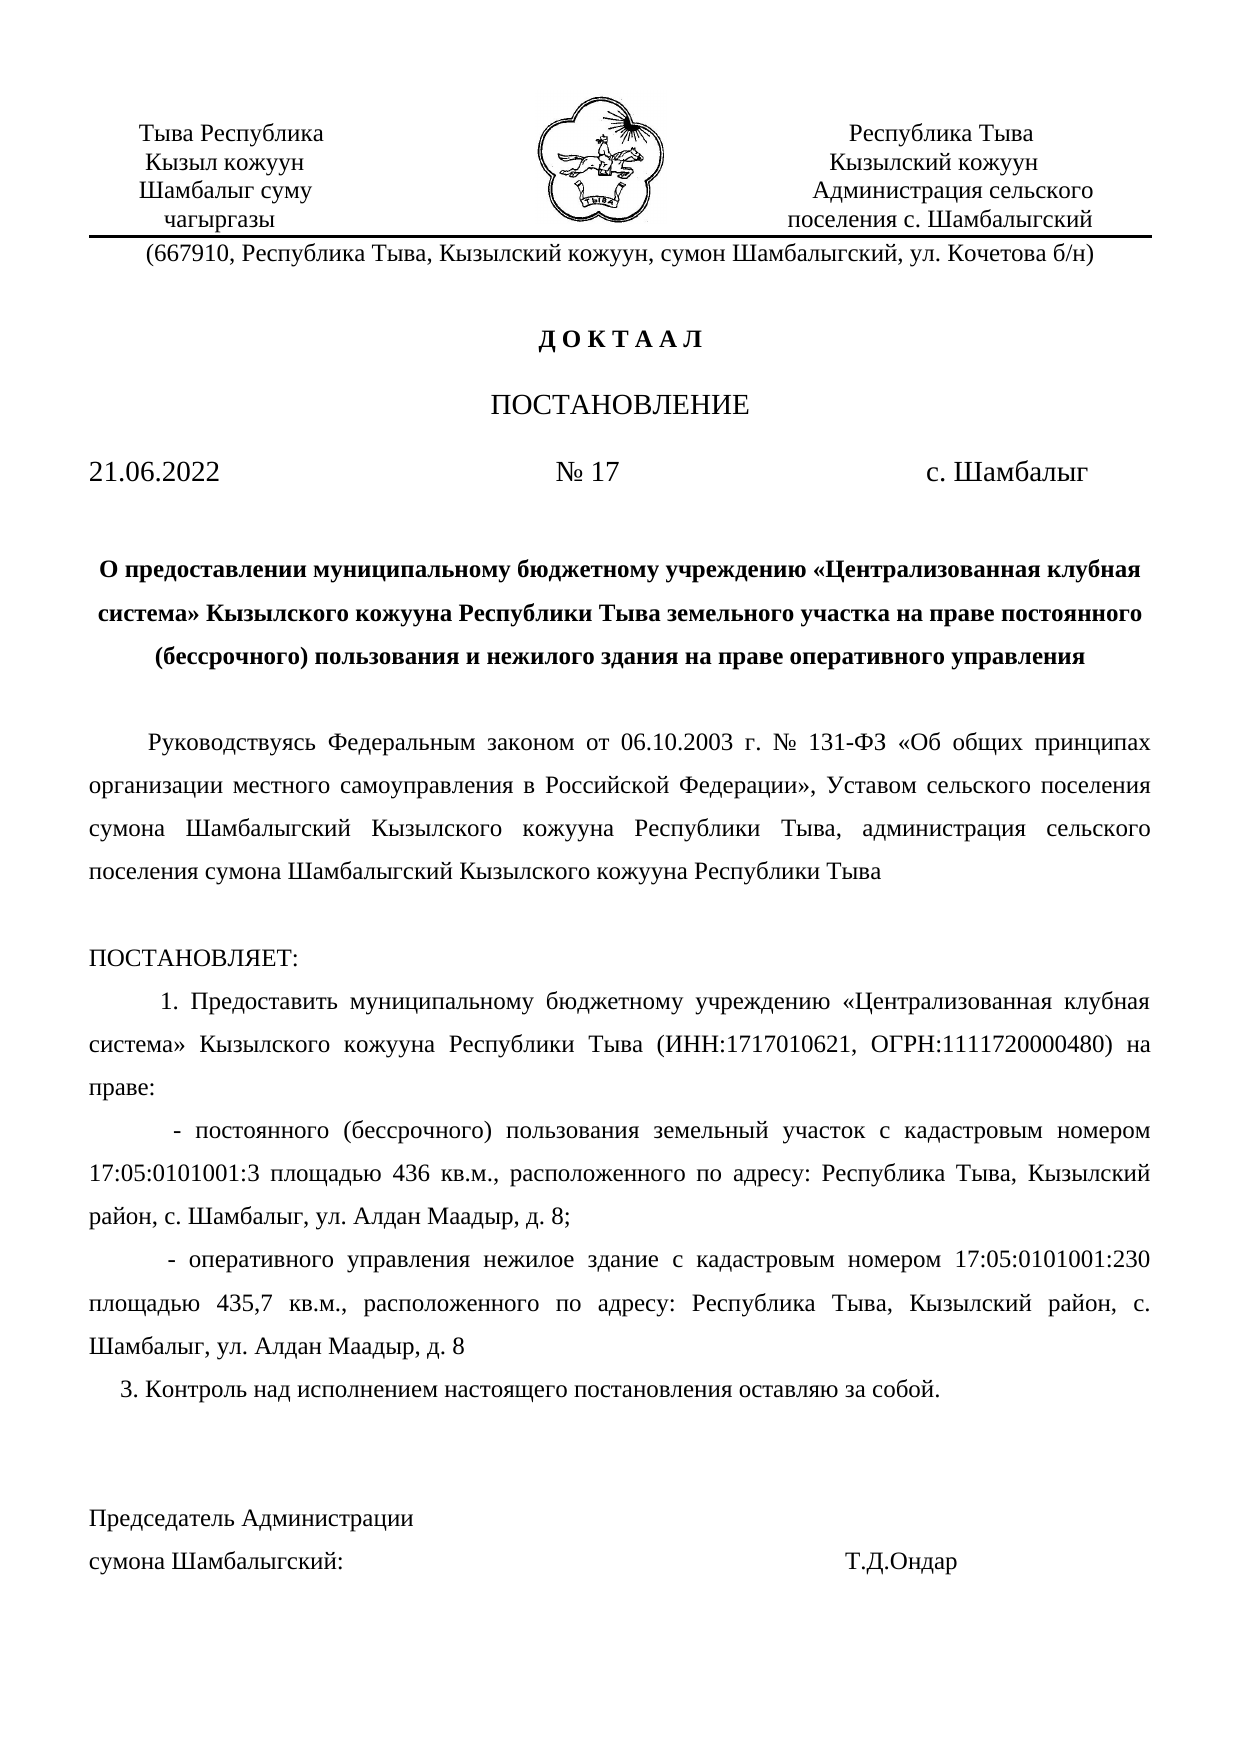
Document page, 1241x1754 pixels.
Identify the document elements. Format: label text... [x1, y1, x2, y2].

text Тыва Республика Республика Тыва [667, 118, 1152, 147]
text чагыргазы поселения с. Шамбалыгский [89, 204, 1152, 235]
text Кызыл кожуун Кызылский кожуун [667, 147, 1152, 176]
text Шамбалыг суму Администрация сельского [89, 176, 534, 204]
text О предоставлении муниципальному бюджетному учреждению «Централизованная клубная система» Кызылского кожууна Республики Тыва земельного участка на праве постоянного (бессрочного) пользования и нежилого здания на праве оперативного управления [89, 554, 1152, 669]
text 21.06.2022 № 17 с. Шамбалыг [89, 454, 1152, 487]
picture [534, 90, 667, 224]
text Руководствуясь Федеральным законом от 06.10.2003 г. № 131-ФЗ «Об общих принципах организации местного самоуправления в Российской Федерации», Уставом сельского поселения сумона Шамбалыгский Кызылского кожууна Республики Тыва, администрация сельского поселения сумона Шамбалыгский Кызылского кожууна Республики Тыва [89, 727, 1152, 885]
text Д О К Т А А Л [89, 324, 1152, 353]
text ПОСТАНОВЛЯЕТ: [89, 943, 1152, 971]
text Шамбалыг суму Администрация сельского [667, 176, 1152, 204]
text Кызыл кожуун Кызылский кожуун [89, 147, 534, 176]
text (667910, Республика Тыва, Кызылский кожуун, сумон Шамбалыгский, ул. Кочетова б/н) [89, 238, 1152, 267]
text 1. Предоставить муниципальному бюджетному учреждению «Централизованная клубная система» Кызылского кожууна Республики Тыва (ИНН:1717010621, ОГРН:1111720000480) на праве: [89, 986, 1152, 1101]
text сумона Шамбалыгский: Т.Д.Ондар [89, 1546, 1152, 1575]
text - постоянного (бессрочного) пользования земельный участок с кадастровым номером 17:05:0101001:3 площадью 436 кв.м., расположенного по адресу: Республика Тыва, Кызылский район, с. Шамбалыг, ул. Алдан Маадыр, д. 8; [89, 1115, 1152, 1230]
text - оперативного управления нежилое здание с кадастровым номером 17:05:0101001:230 площадью 435,7 кв.м., расположенного по адресу: Республика Тыва, Кызылский район, с. Шамбалыг, ул. Алдан Маадыр, д. 8 [89, 1244, 1152, 1359]
text 3. Контроль над исполнением настоящего постановления оставляю за собой. [89, 1374, 1152, 1403]
text ПОСТАНОВЛЕНИЕ [89, 387, 1152, 420]
text Председатель Администрации [89, 1503, 1152, 1532]
text Тыва Республика Республика Тыва [89, 118, 534, 147]
